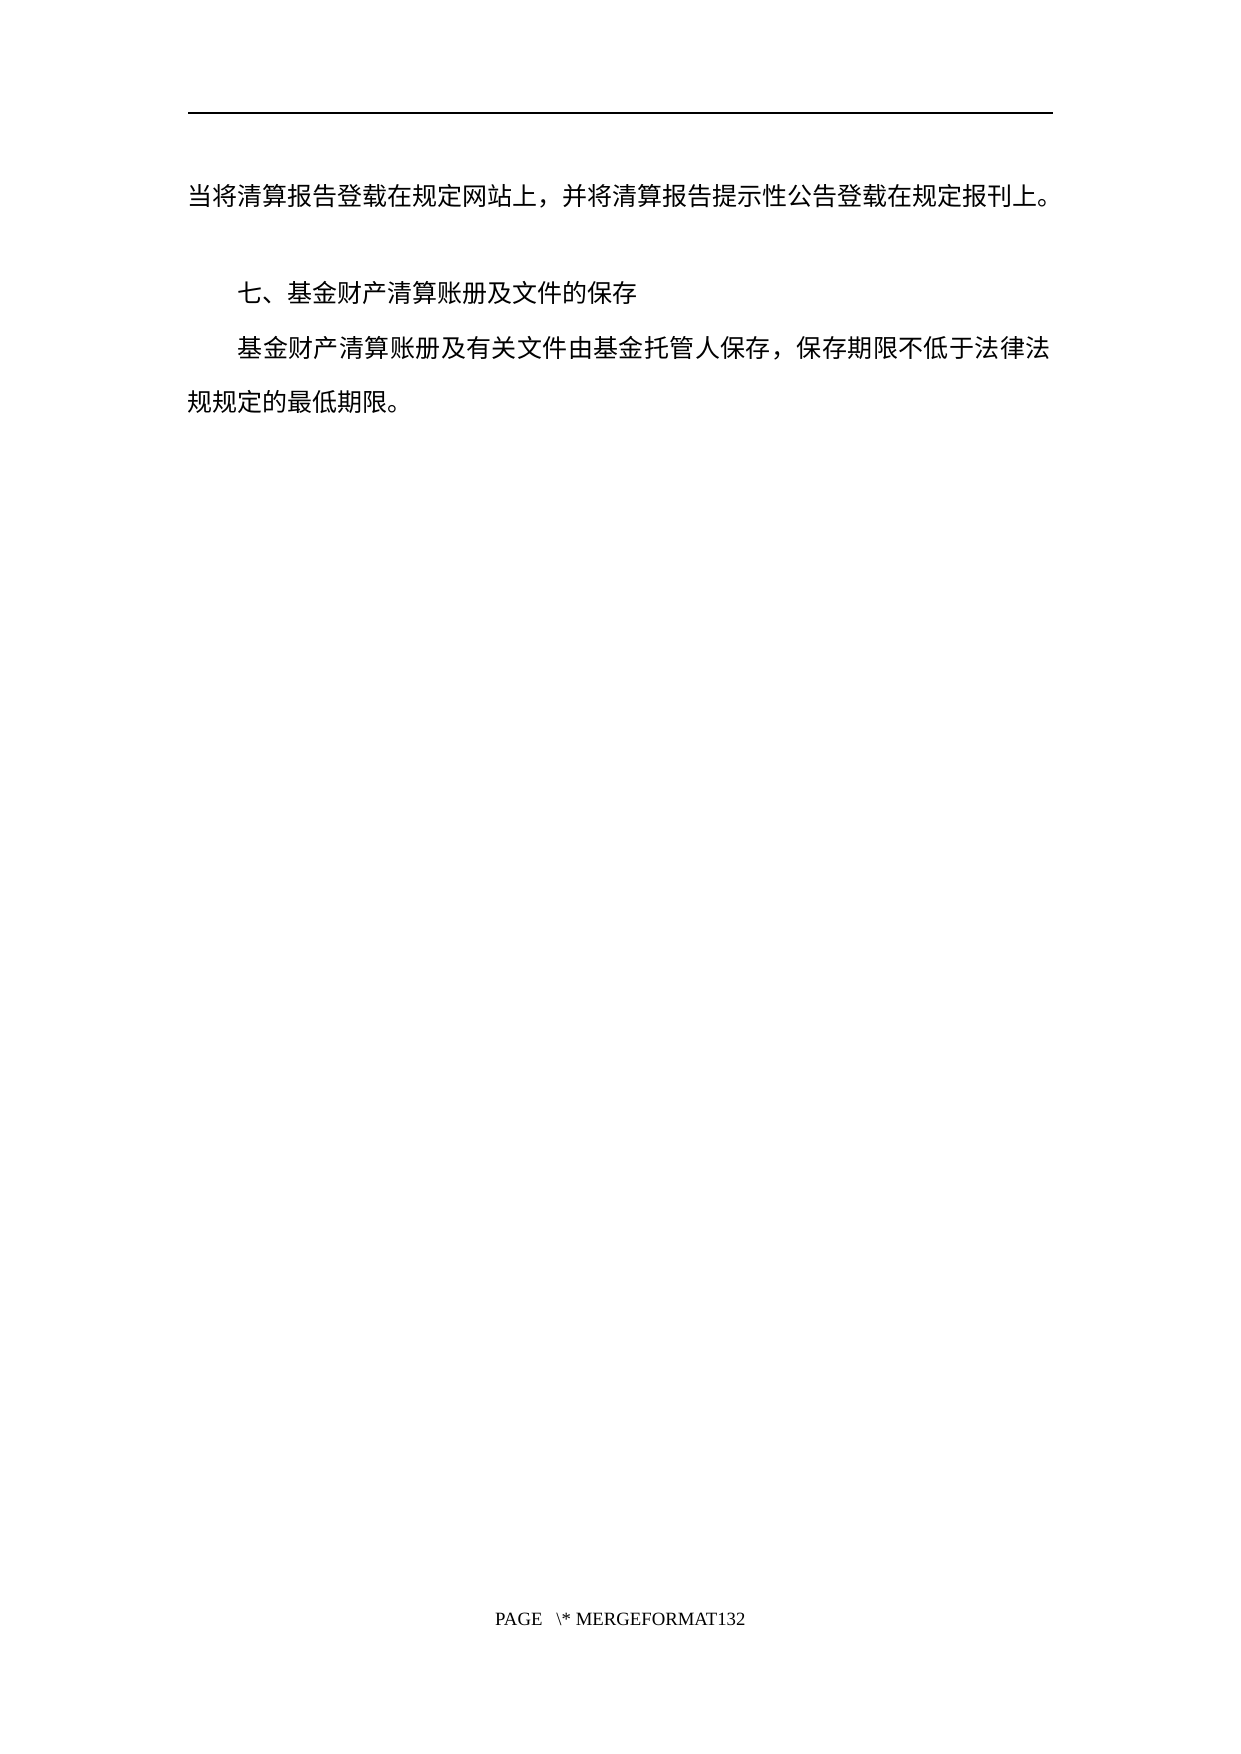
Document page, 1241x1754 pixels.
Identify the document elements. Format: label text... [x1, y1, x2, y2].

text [187, 162, 1053, 227]
text 七、基金财产清算账册及文件的保存 [187, 245, 1053, 310]
text 基金财产清算账册及有关文件由基金托管人保存，保存期限不低于法律法规规定的最低期限。 [187, 328, 1053, 419]
